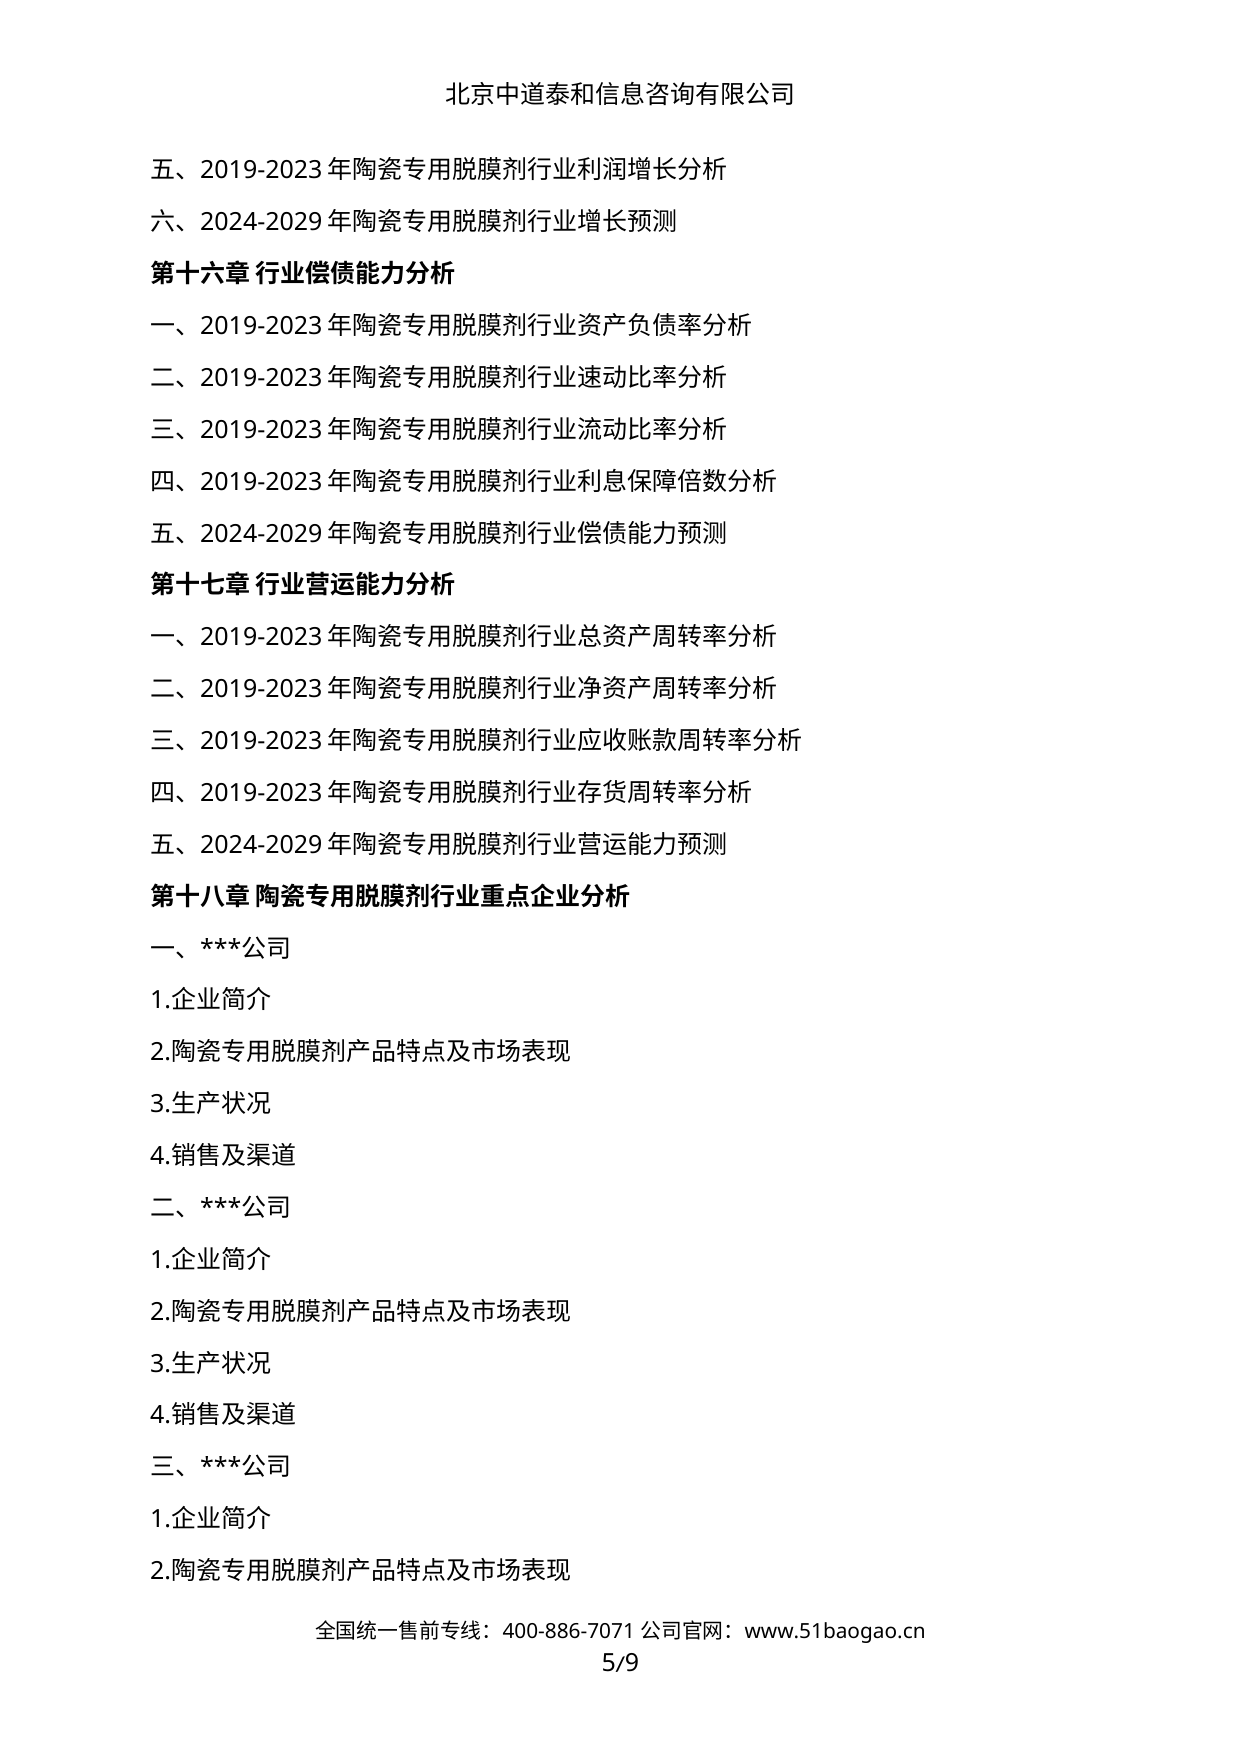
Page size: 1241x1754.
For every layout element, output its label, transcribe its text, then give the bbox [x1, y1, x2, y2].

text 4.销售及渠道 [150, 1136, 1090, 1172]
text 二、2019-2023年陶瓷专用脱膜剂行业净资产周转率分析 [150, 669, 1090, 705]
text 一、***公司 [150, 928, 1090, 964]
text 六、2024-2029年陶瓷专用脱膜剂行业增长预测 [150, 202, 1090, 238]
text 2.陶瓷专用脱膜剂产品特点及市场表现 [150, 1291, 1090, 1327]
text 1.企业简介 [150, 1239, 1090, 1276]
text 一、2019-2023年陶瓷专用脱膜剂行业资产负债率分析 [150, 306, 1090, 342]
text 五、2019-2023年陶瓷专用脱膜剂行业利润增长分析 [150, 150, 1090, 186]
text 3.生产状况 [150, 1343, 1090, 1379]
text 二、2019-2023年陶瓷专用脱膜剂行业速动比率分析 [150, 357, 1090, 394]
text 三、2019-2023年陶瓷专用脱膜剂行业应收账款周转率分析 [150, 721, 1090, 757]
text 三、***公司 [150, 1447, 1090, 1483]
text 三、2019-2023年陶瓷专用脱膜剂行业流动比率分析 [150, 409, 1090, 446]
text 2.陶瓷专用脱膜剂产品特点及市场表现 [150, 1551, 1090, 1587]
text 五、2024-2029年陶瓷专用脱膜剂行业偿债能力预测 [150, 513, 1090, 549]
text 第十六章 行业偿债能力分析 [150, 254, 1090, 290]
text 第十七章 行业营运能力分析 [150, 565, 1090, 601]
text 2.陶瓷专用脱膜剂产品特点及市场表现 [150, 1032, 1090, 1068]
text 1.企业简介 [150, 1499, 1090, 1535]
text 3.生产状况 [150, 1084, 1090, 1120]
text 四、2019-2023年陶瓷专用脱膜剂行业利息保障倍数分析 [150, 461, 1090, 497]
text 一、2019-2023年陶瓷专用脱膜剂行业总资产周转率分析 [150, 617, 1090, 653]
text 4.销售及渠道 [150, 1395, 1090, 1431]
text 四、2019-2023年陶瓷专用脱膜剂行业存货周转率分析 [150, 772, 1090, 809]
text 1.企业简介 [150, 980, 1090, 1016]
text 五、2024-2029年陶瓷专用脱膜剂行业营运能力预测 [150, 824, 1090, 861]
text 二、***公司 [150, 1187, 1090, 1224]
text 第十八章 陶瓷专用脱膜剂行业重点企业分析 [150, 876, 1090, 912]
